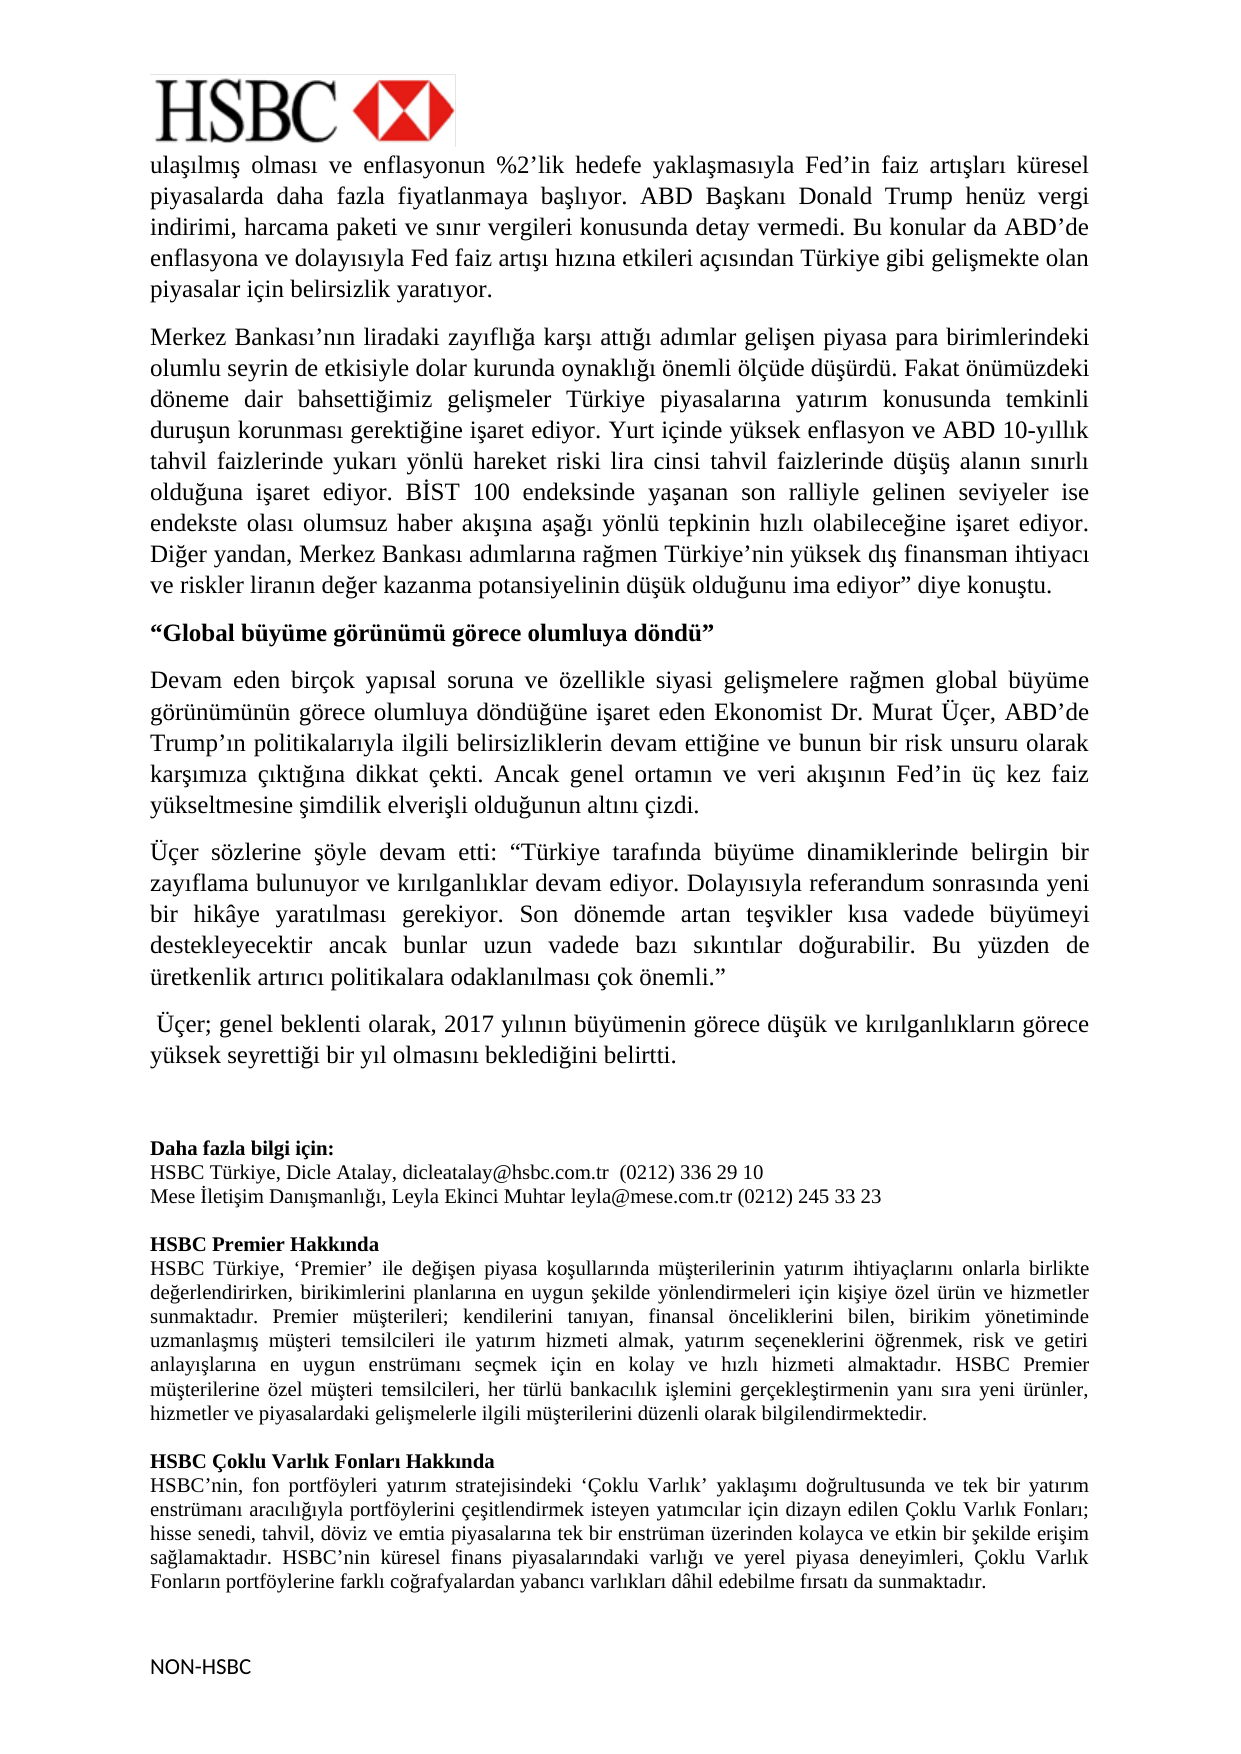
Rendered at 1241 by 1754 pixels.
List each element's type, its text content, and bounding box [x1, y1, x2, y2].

text “Global büyüme görünümü görece olumluya döndü” [150, 618, 1090, 647]
text Üçer sözlerine şöyle devam etti: “Türkiye tarafında büyüme dinamiklerinde belirgin bir zayıflama bulunuyor ve kırılganlıklar devam ediyor. Dolayısıyla referandum sonrasında yeni bir hikâye yaratılması gerekiyor. Son dönemde artan teşvikler kısa vadede büyümeyi destekleyecektir ancak bunlar uzun vadede bazı sıkıntılar doğurabilir. Bu yüzden de üretkenlik artırıcı politikalara odaklanılması çok önemli.” [150, 837, 1090, 990]
text HSBC Çoklu Varlık Fonları Hakkında [150, 1449, 1090, 1473]
text HSBC Türkiye, Dicle Atalay, dicleatalay@hsbc.com.tr (0212) 336 29 10 [150, 1160, 1090, 1184]
text Daha fazla bilgi için: [150, 1136, 1090, 1160]
text Üçer; genel beklenti olarak, 2017 yılının büyümenin görece düşük ve kırılganlıkların görece yüksek seyrettiği bir yıl olmasını beklediğini belirtti. [150, 1009, 1090, 1069]
picture [150, 73, 457, 147]
text HSBC Türkiye, ‘Premier’ ile değişen piyasa koşullarında müşterilerinin yatırım ihtiyaçlarını onlarla birlikte değerlendirirken, birikimlerini planlarına en uygun şekilde yönlendirmeleri için kişiye özel ürün ve hizmetler sunmaktadır. Premier müşterileri; kendilerini tanıyan, finansal önceliklerini bilen, birikim yönetiminde uzmanlaşmış müşteri temsilcileri ile yatırım hizmeti almak, yatırım seçeneklerini öğrenmek, risk ve getiri anlayışlarına en uygun enstrümanı seçmek için en kolay ve hızlı hizmeti almaktadır. HSBC Premier müşterilerine özel müşteri temsilcileri, her türlü bankacılık işlemini gerçekleştirmenin yanı sıra yeni ürünler, hizmetler ve piyasalardaki gelişmelerle ilgili müşterilerini düzenli olarak bilgilendirmektedir. [150, 1256, 1090, 1424]
text HSBC Premier Hakkında [150, 1232, 1090, 1256]
text Merkez Bankası’nın liradaki zayıflığa karşı attığı adımlar gelişen piyasa para birimlerindeki olumlu seyrin de etkisiyle dolar kurunda oynaklığı önemli ölçüde düşürdü. Fakat önümüzdeki döneme dair bahsettiğimiz gelişmeler Türkiye piyasalarına yatırım konusunda temkinli duruşun korunması gerektiğine işaret ediyor. Yurt içinde yüksek enflasyon ve ABD 10-yıllık tahvil faizlerinde yukarı yönlü hareket riski lira cinsi tahvil faizlerinde düşüş alanın sınırlı olduğuna işaret ediyor. BİST 100 endeksinde yaşanan son ralliyle gelinen seviyeler ise endekste olası olumsuz haber akışına aşağı yönlü tepkinin hızlı olabileceğine işaret ediyor. Diğer yandan, Merkez Bankası adımlarına rağmen Türkiye’nin yüksek dış finansman ihtiyacı ve riskler liranın değer kazanma potansiyelinin düşük olduğunu ima ediyor” diye konuştu. [150, 322, 1090, 599]
text Mese İletişim Danışmanlığı, Leyla Ekinci Muhtar leyla@mese.com.tr (0212) 245 33 23 [150, 1184, 1090, 1208]
text Devam eden birçok yapısal soruna ve özellikle siyasi gelişmelere rağmen global büyüme görünümünün görece olumluya döndüğüne işaret eden Ekonomist Dr. Murat Üçer, ABD’de Trump’ın politikalarıyla ilgili belirsizliklerin devam ettiğine ve bunun bir risk unsuru olarak karşımıza çıktığına dikkat çekti. Ancak genel ortamın ve veri akışının Fed’in üç kez faiz yükseltmesine şimdilik elverişli olduğunun altını çizdi. [150, 666, 1090, 818]
text HSBC’nin, fon portföyleri yatırım stratejisindeki ‘Çoklu Varlık’ yaklaşımı doğrultusunda ve tek bir yatırım enstrümanı aracılığıyla portföylerini çeşitlendirmek isteyen yatımcılar için dizayn edilen Çoklu Varlık Fonları; hisse senedi, tahvil, döviz ve emtia piyasalarına tek bir enstrüman üzerinden kolayca ve etkin bir şekilde erişim sağlamaktadır. HSBC’nin küresel finans piyasalarındaki varlığı ve yerel piyasa deneyimleri, Çoklu Varlık Fonların portföylerine farklı coğrafyalardan yabancı varlıkları dâhil edebilme fırsatı da sunmaktadır. [150, 1473, 1090, 1593]
